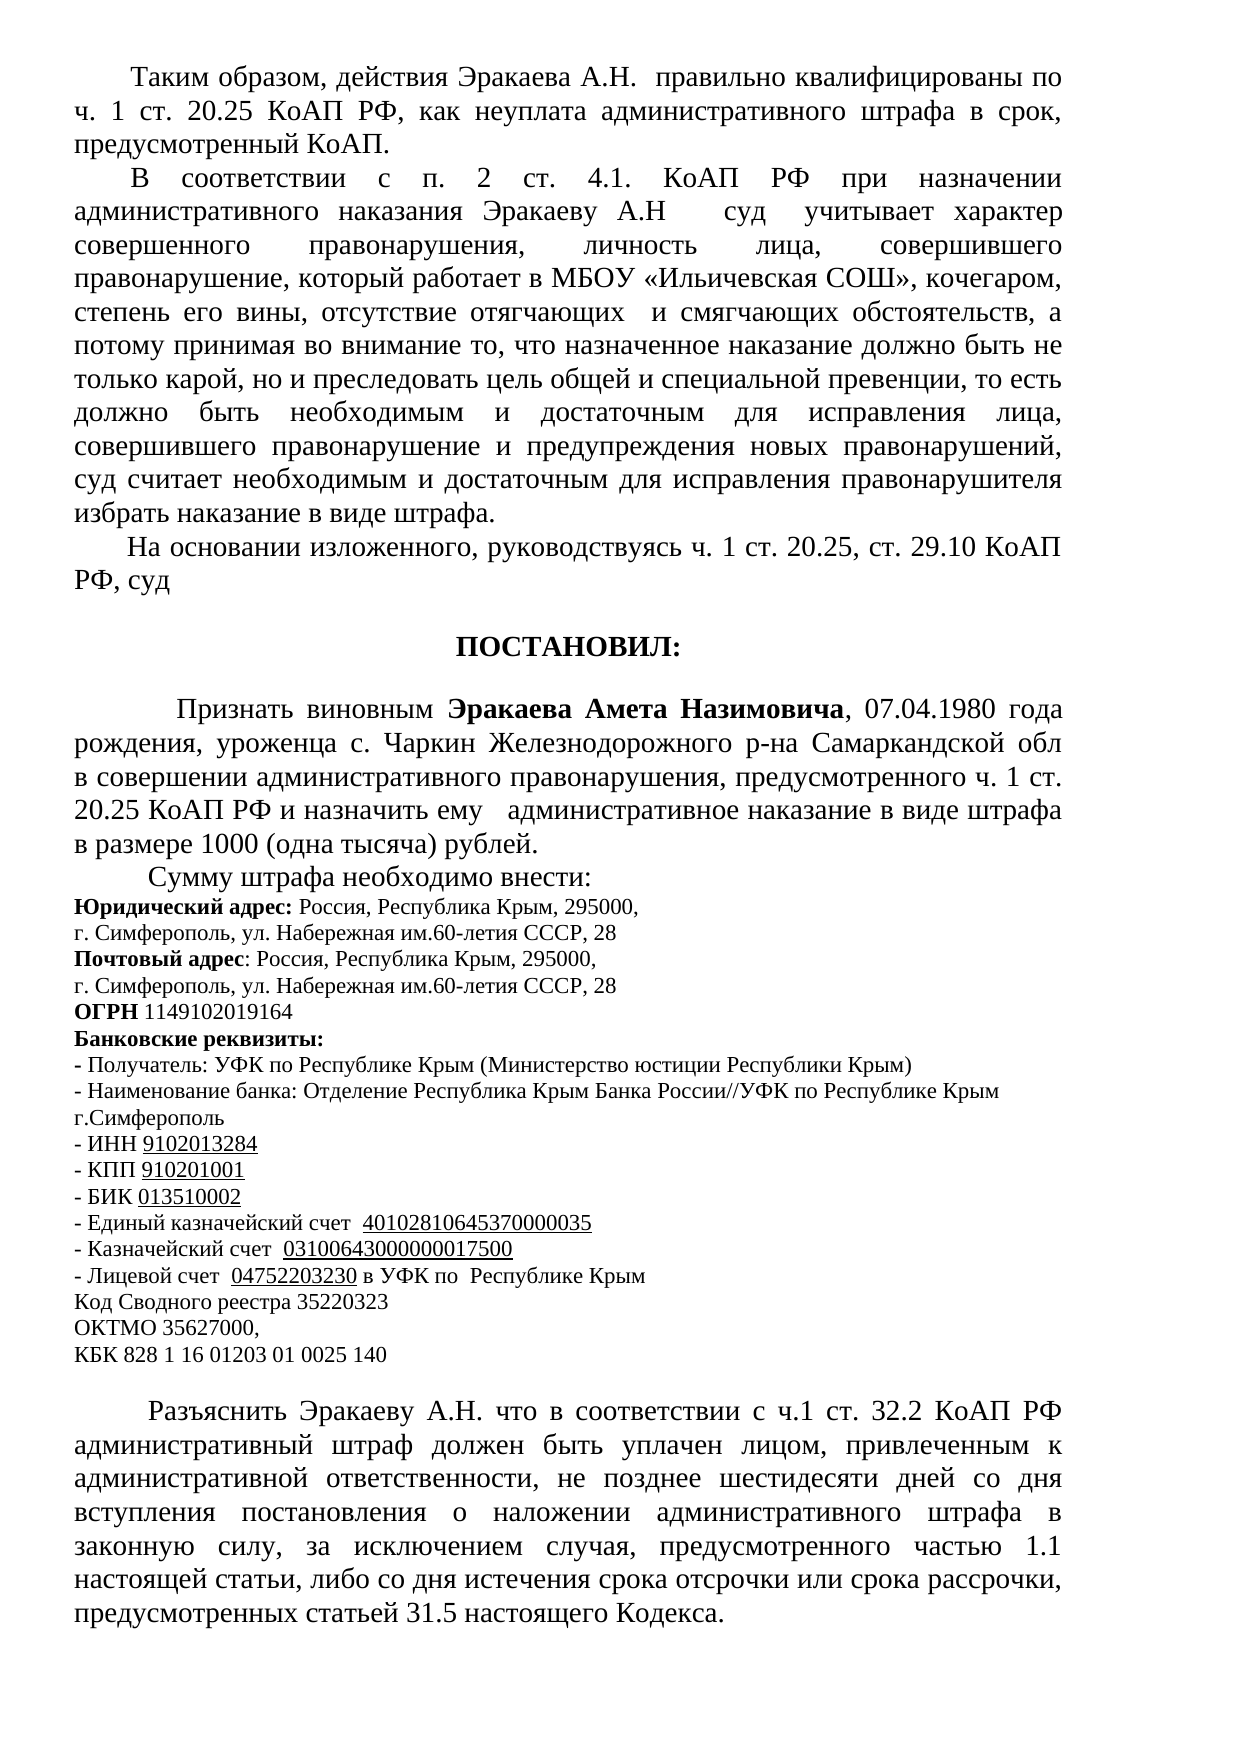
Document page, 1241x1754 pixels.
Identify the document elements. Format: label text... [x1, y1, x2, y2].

text - Наименование банка: Отделение Республика Крым Банка России//УФК по Республике Крым г.Симферополь [74, 1077, 1063, 1130]
text - Лицевой счет 04752203230 в УФК по Республике Крым [74, 1262, 1063, 1288]
text ПОСТАНОВИЛ: [74, 629, 1063, 663]
text Разъяснить Эракаеву А.Н. что в соответствии с ч.1 ст. 32.2 КоАП РФ административный штраф должен быть уплачен лицом, привлеченным к административной ответственности, не позднее шестидесяти дней со дня вступления постановления о наложении административного штрафа в законную силу, за исключением случая, предусмотренного частью 1.1 настоящей статьи, либо со дня истечения срока отсрочки или срока рассрочки, предусмотренных статьей 31.5 настоящего Кодекса. [74, 1393, 1063, 1628]
text г. Симферополь, ул. Набережная им.60-летия СССР, 28 [74, 972, 1063, 998]
text ОГРН 1149102019164 [74, 998, 1063, 1024]
text КБК 828 1 16 01203 01 0025 140 [74, 1341, 1063, 1367]
text Юридический адрес: Россия, Республика Крым, 295000, [74, 893, 1063, 919]
text - Единый казначейский счет 40102810645370000035 [74, 1209, 1063, 1235]
text - КПП 910201001 [74, 1156, 1063, 1183]
text - Казначейский счет 03100643000000017500 [74, 1235, 1074, 1262]
text Таким образом, действия Эракаева А.Н. правильно квалифицированы по ч. 1 ст. 20.25 КоАП РФ, как неуплата административного штрафа в срок, предусмотренный КоАП. [74, 59, 1063, 160]
text Банковские реквизиты: [74, 1024, 1074, 1051]
text Признать виновным Эракаева Амета Назимовича, 07.04.1980 года рождения, уроженца с. Чаркин Железнодорожного р-на Самаркандской обл в совершении административного правонарушения, предусмотренного ч. 1 ст. 20.25 КоАП РФ и назначить ему административное наказание в виде штрафа в размере 1000 (одна тысяча) рублей. [74, 692, 1063, 859]
text Сумму штрафа необходимо внести: [74, 859, 1063, 893]
text ОКТМО 35627000, [74, 1314, 1063, 1341]
text - ИНН 9102013284 [74, 1130, 1063, 1156]
text г. Симферополь, ул. Набережная им.60-летия СССР, 28 [74, 919, 1063, 946]
text - БИК 013510002 [74, 1183, 1074, 1209]
text Код Сводного реестра 35220323 [74, 1288, 1063, 1314]
text Почтовый адрес: Россия, Республика Крым, 295000, [74, 946, 1063, 972]
text На основании изложенного, руководствуясь ч. 1 ст. 20.25, ст. 29.10 КоАП РФ, суд [74, 529, 1063, 596]
text - Получатель: УФК по Республике Крым (Министерство юстиции Республики Крым) [74, 1051, 1063, 1077]
text В соответствии с п. 2 ст. 4.1. КоАП РФ при назначении административного наказания Эракаеву А.Н суд учитывает характер совершенного правонарушения, личность лица, совершившего правонарушение, который работает в МБОУ «Ильичевская СОШ», кочегаром, степень его вины, отсутствие отягчающих и смягчающих обстоятельств, а потому принимая во внимание то, что назначенное наказание должно быть не только карой, но и преследовать цель общей и специальной превенции, то есть должно быть необходимым и достаточным для исправления лица, совершившего правонарушение и предупреждения новых правонарушений, суд считает необходимым и достаточным для исправления правонарушителя избрать наказание в виде штрафа. [74, 160, 1063, 529]
